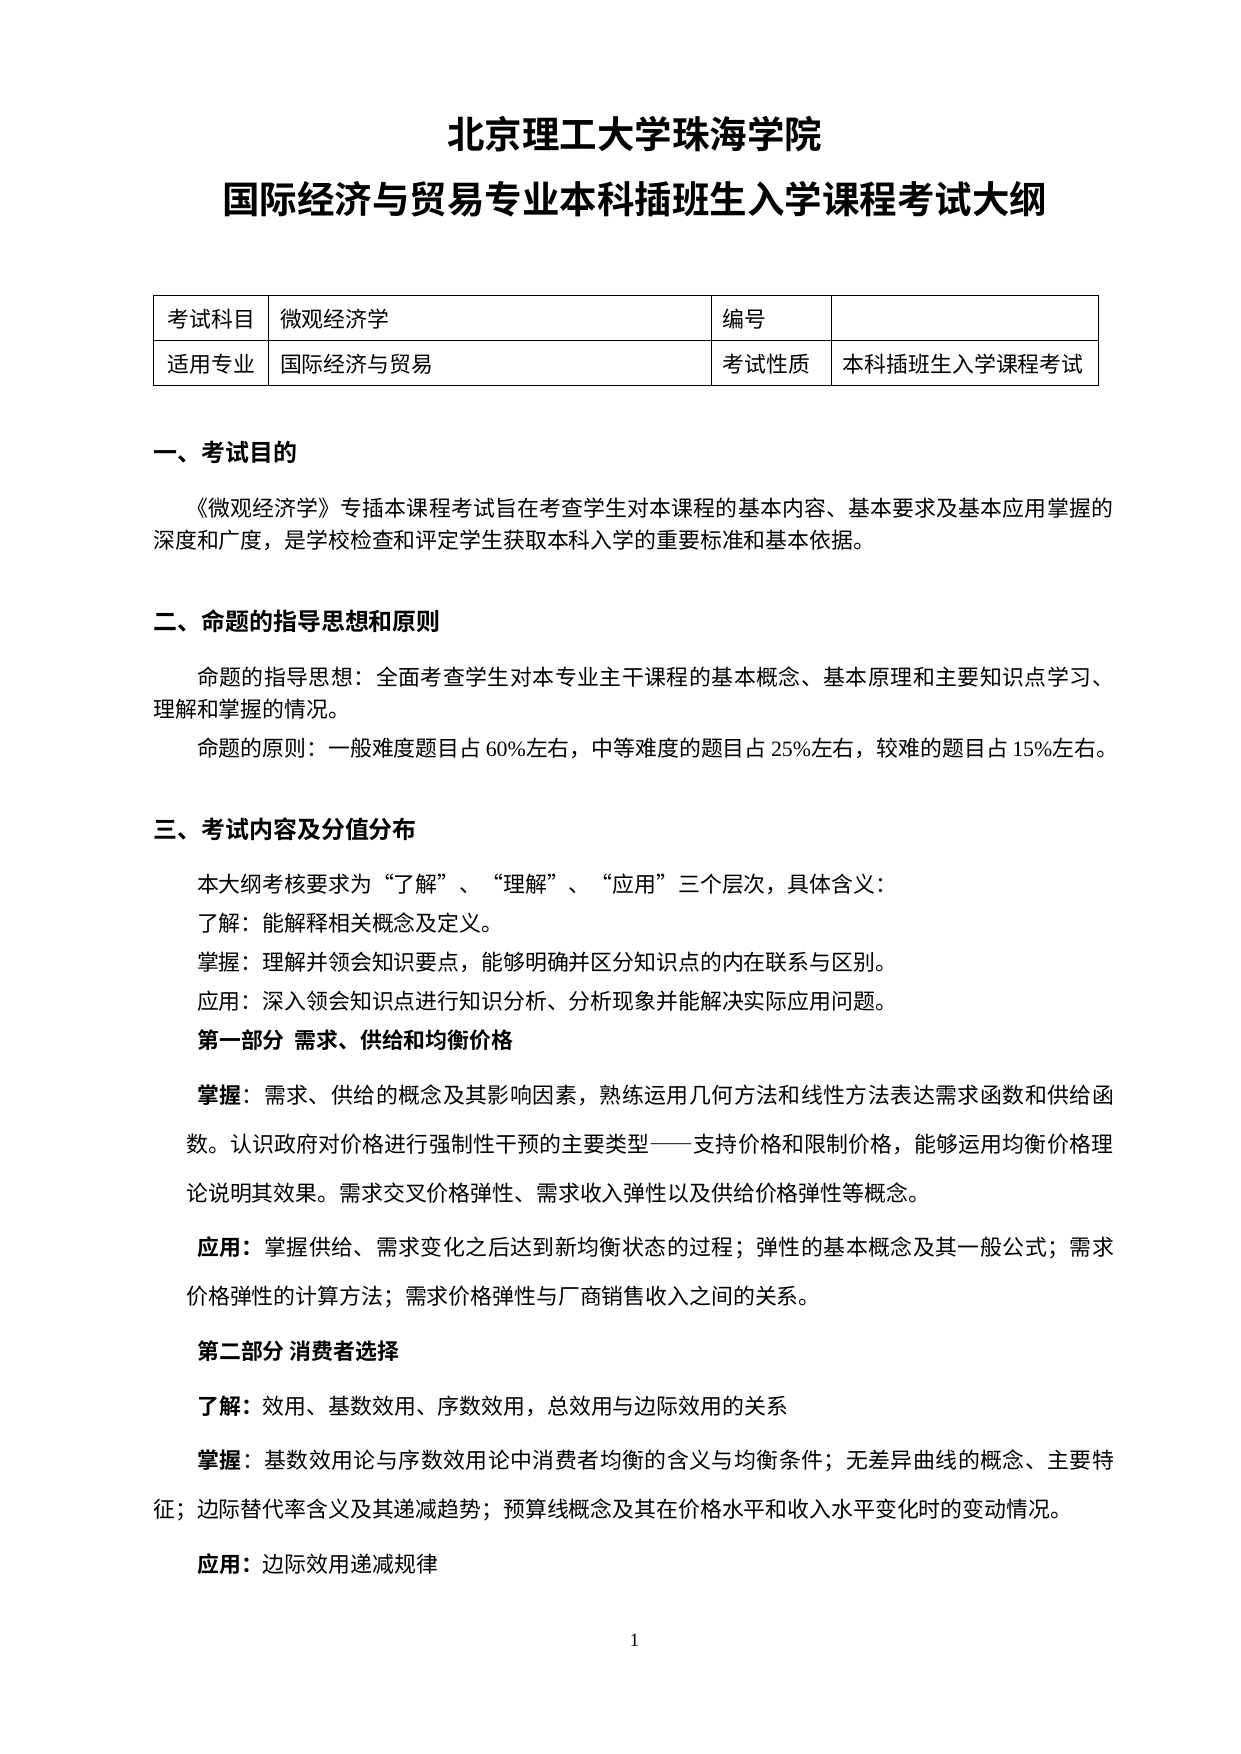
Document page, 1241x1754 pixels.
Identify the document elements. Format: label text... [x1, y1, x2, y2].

text 应用：边际效用递减规律 [153, 1547, 1116, 1579]
table_header 编号 [712, 296, 831, 340]
text 了解：效用、基数效用、序数效用，总效用与边际效用的关系 [153, 1388, 1116, 1421]
text 一、考试目的 [153, 419, 1116, 484]
text 《微观经济学》专插本课程考试旨在考查学生对本课程的基本内容、基本要求及基本应用掌握的深度和广度，是学校检查和评定学生获取本科入学的重要标准和基本依据。 [153, 490, 1116, 555]
text 本大纲考核要求为“了解”、“理解”、“应用”三个层次，具体含义： [153, 867, 1116, 899]
text 命题的原则：一般难度题目占60%左右，中等难度的题目占25%左右，较难的题目占15%左右。 [153, 731, 1116, 763]
text 国际经济与贸易专业本科插班生入学课程考试大纲 [153, 164, 1116, 229]
text 二、命题的指导思想和原则 [153, 588, 1116, 653]
text 三、考试内容及分值分布 [153, 796, 1116, 861]
table_cell 本科插班生入学课程考试 [832, 341, 1098, 385]
text 掌握：基数效用论与序数效用论中消费者均衡的含义与均衡条件；无差异曲线的概念、主要特征；边际替代率含义及其递减趋势；预算线概念及其在价格水平和收入水平变化时的变动情况。 [153, 1443, 1116, 1524]
table_cell 考试性质 [712, 341, 831, 385]
text 了解：能解释相关概念及定义。 [153, 906, 1116, 938]
text 北京理工大学珠海学院 [153, 99, 1116, 164]
table_header [832, 296, 1098, 340]
table_header 微观经济学 [269, 296, 711, 340]
text 第一部分 需求、供给和均衡价格 [153, 1023, 1116, 1055]
table_cell 适用专业 [154, 341, 268, 385]
text 应用：深入领会知识点进行知识分析、分析现象并能解决实际应用问题。 [153, 984, 1116, 1016]
text 命题的指导思想：全面考查学生对本专业主干课程的基本概念、基本原理和主要知识点学习、理解和掌握的情况。 [153, 659, 1116, 724]
text 掌握：理解并领会知识要点，能够明确并区分知识点的内在联系与区别。 [153, 945, 1116, 977]
text 第二部分 消费者选择 [153, 1333, 1116, 1366]
text 掌握：需求、供给的概念及其影响因素，熟练运用几何方法和线性方法表达需求函数和供给函数。认识政府对价格进行强制性干预的主要类型——支持价格和限制价格，能够运用均衡价格理论说明其效果。需求交叉价格弹性、需求收入弹性以及供给价格弹性等概念。 [186, 1078, 1116, 1208]
text 应用：掌握供给、需求变化之后达到新均衡状态的过程；弹性的基本概念及其一般公式；需求价格弹性的计算方法；需求价格弹性与厂商销售收入之间的关系。 [186, 1230, 1116, 1311]
table_header 考试科目 [154, 296, 268, 340]
table_cell 国际经济与贸易 [269, 341, 711, 385]
